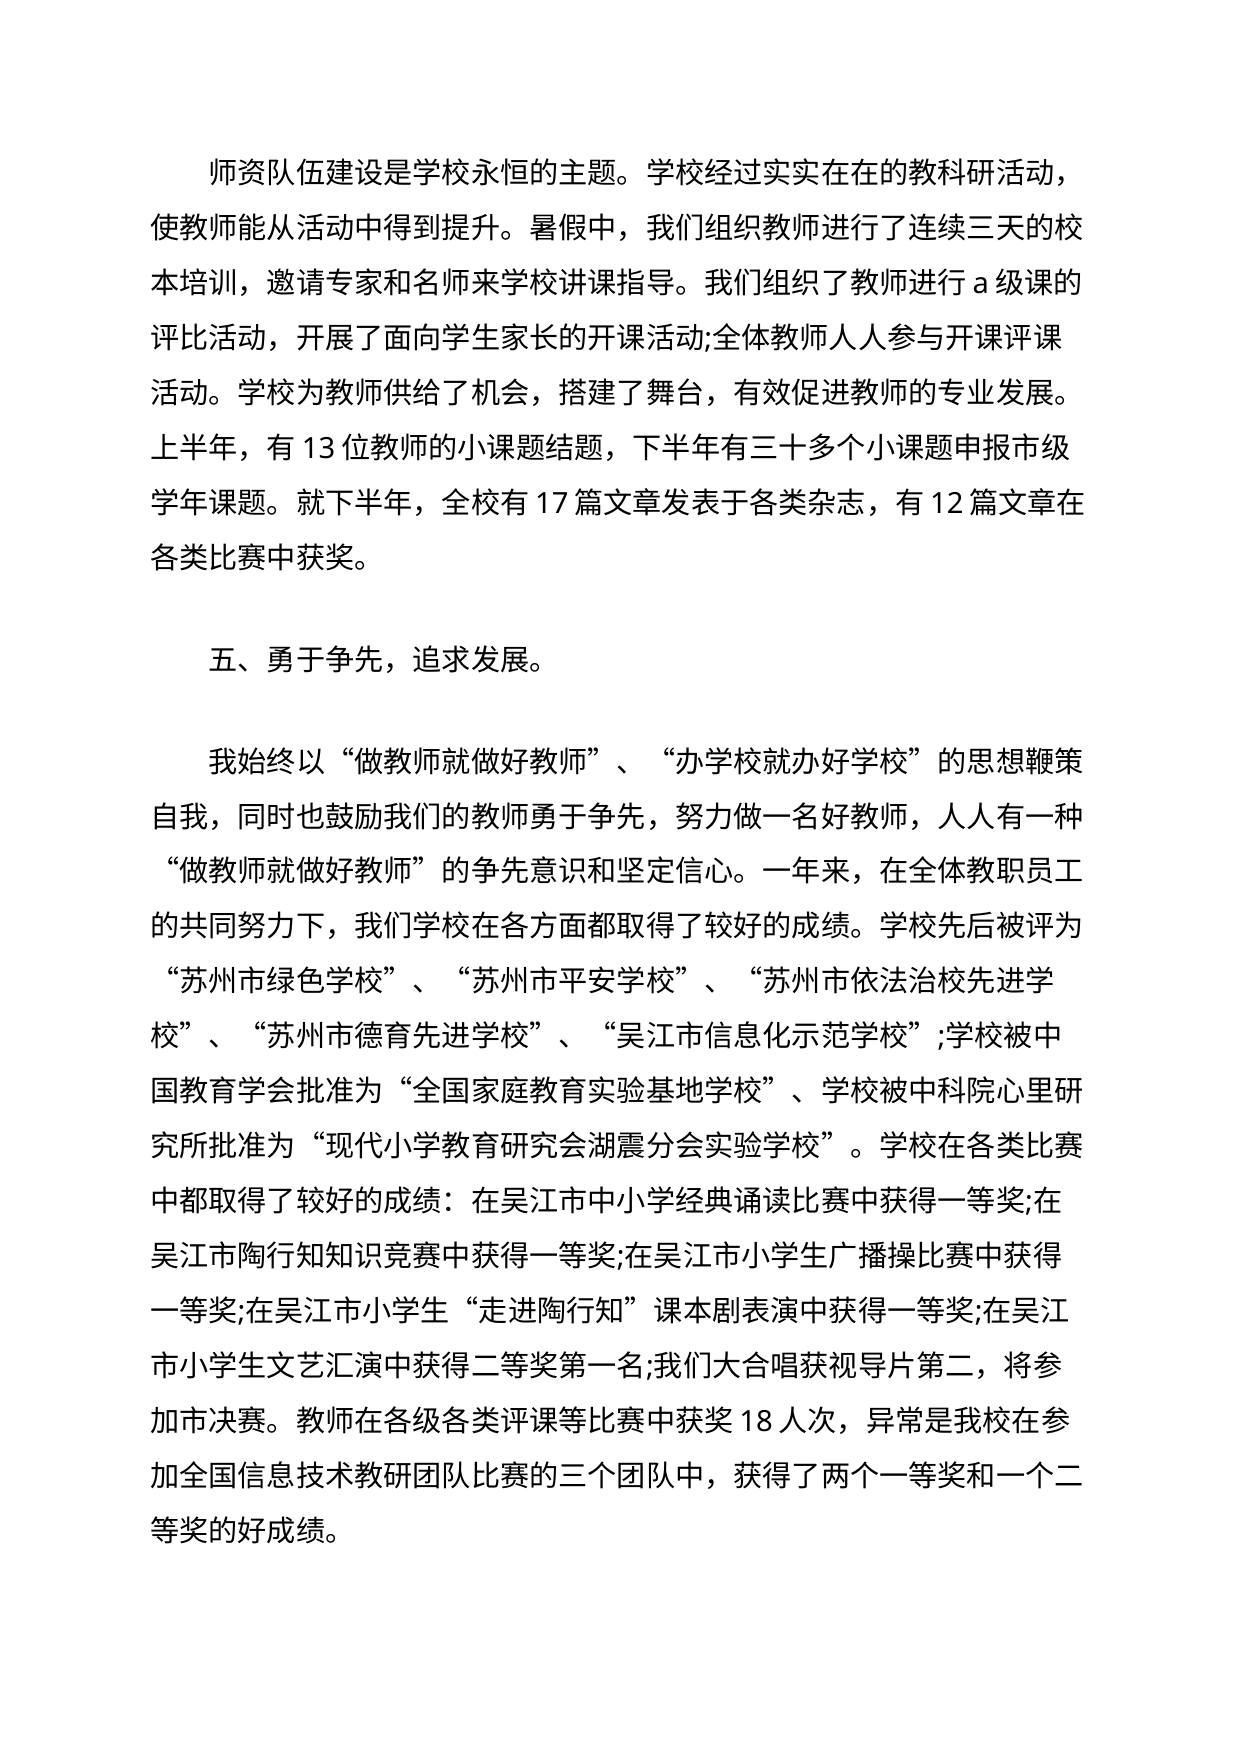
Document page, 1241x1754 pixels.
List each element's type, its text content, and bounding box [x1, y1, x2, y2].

text 师资队伍建设是学校永恒的主题。学校经过实实在在的教科研活动，使教师能从活动中得到提升。暑假中，我们组织教师进行了连续三天的校本培训，邀请专家和名师来学校讲课指导。我们组织了教师进行a级课的评比活动，开展了面向学生家长的开课活动;全体教师人人参与开课评课活动。学校为教师供给了机会，搭建了舞台，有效促进教师的专业发展。上半年，有13位教师的小课题结题，下半年有三十多个小课题申报市级学年课题。就下半年，全校有17篇文章发表于各类杂志，有12篇文章在各类比赛中获奖。 [150, 150, 1090, 577]
text 我始终以“做教师就做好教师”、“办学校就办好学校”的思想鞭策自我，同时也鼓励我们的教师勇于争先，努力做一名好教师，人人有一种“做教师就做好教师”的争先意识和坚定信心。一年来，在全体教职员工的共同努力下，我们学校在各方面都取得了较好的成绩。学校先后被评为“苏州市绿色学校”、“苏州市平安学校”、“苏州市依法治校先进学校”、“苏州市德育先进学校”、“吴江市信息化示范学校”;学校被中国教育学会批准为“全国家庭教育实验基地学校”、学校被中科院心里研究所批准为“现代小学教育研究会湖震分会实验学校”。学校在各类比赛中都取得了较好的成绩：在吴江市中小学经典诵读比赛中获得一等奖;在吴江市陶行知知识竞赛中获得一等奖;在吴江市小学生广播操比赛中获得一等奖;在吴江市小学生“走进陶行知”课本剧表演中获得一等奖;在吴江市小学生文艺汇演中获得二等奖第一名;我们大合唱获视导片第二，将参加市决赛。教师在各级各类评课等比赛中获奖18人次，异常是我校在参加全国信息技术教研团队比赛的三个团队中，获得了两个一等奖和一个二等奖的好成绩。 [150, 738, 1090, 1550]
text 五、勇于争先，追求发展。 [150, 636, 1090, 679]
